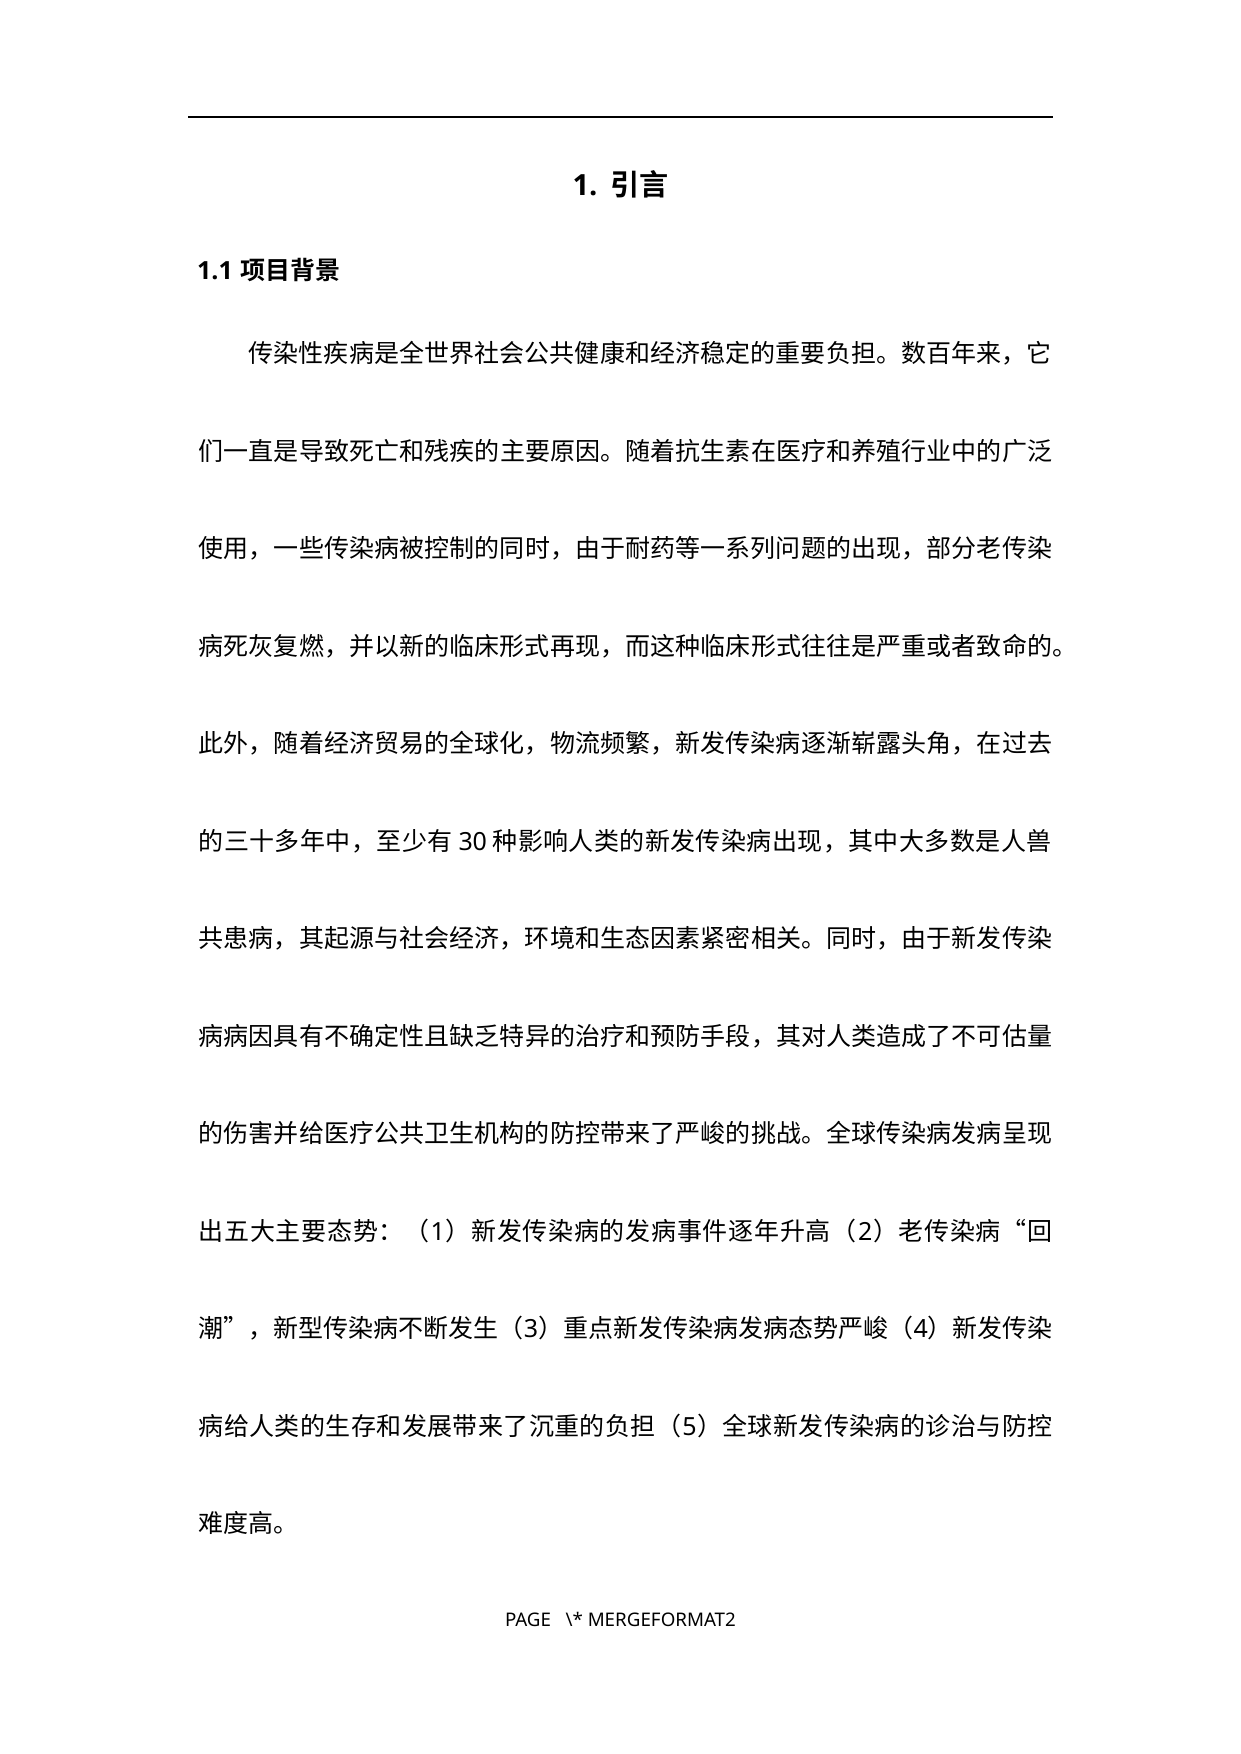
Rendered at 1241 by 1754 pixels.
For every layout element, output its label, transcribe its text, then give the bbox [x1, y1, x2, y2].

subtitle 引言 [187, 150, 1053, 215]
subtitle 项目背景 [197, 236, 1053, 301]
text 传染性疾病是全世界社会公共健康和经济稳定的重要负担。数百年来，它们一直是导致死亡和残疾的主要原因。随着抗生素在医疗和养殖行业中的广泛使用，一些传染病被控制的同时，由于耐药等一系列问题的出现，部分老传染病死灰复燃，并以新的临床形式再现，而这种临床形式往往是严重或者致命的。此外，随着经济贸易的全球化，物流频繁，新发传染病逐渐崭露头角，在过去的三十多年中，至少有30种影响人类的新发传染病出现，其中大多数是人兽共患病，其起源与社会经济，环境和生态因素紧密相关。同时，由于新发传染病病因具有不确定性且缺乏特异的治疗和预防手段，其对人类造成了不可估量的伤害并给医疗公共卫生机构的防控带来了严峻的挑战。全球传染病发病呈现出五大主要态势：（1）新发传染病的发病事件逐年升高（2）老传染病“回潮”，新型传染病不断发生（3）重点新发传染病发病态势严峻（4）新发传染病给人类的生存和发展带来了沉重的负担（5）全球新发传染病的诊治与防控难度高。 [198, 319, 1053, 1554]
